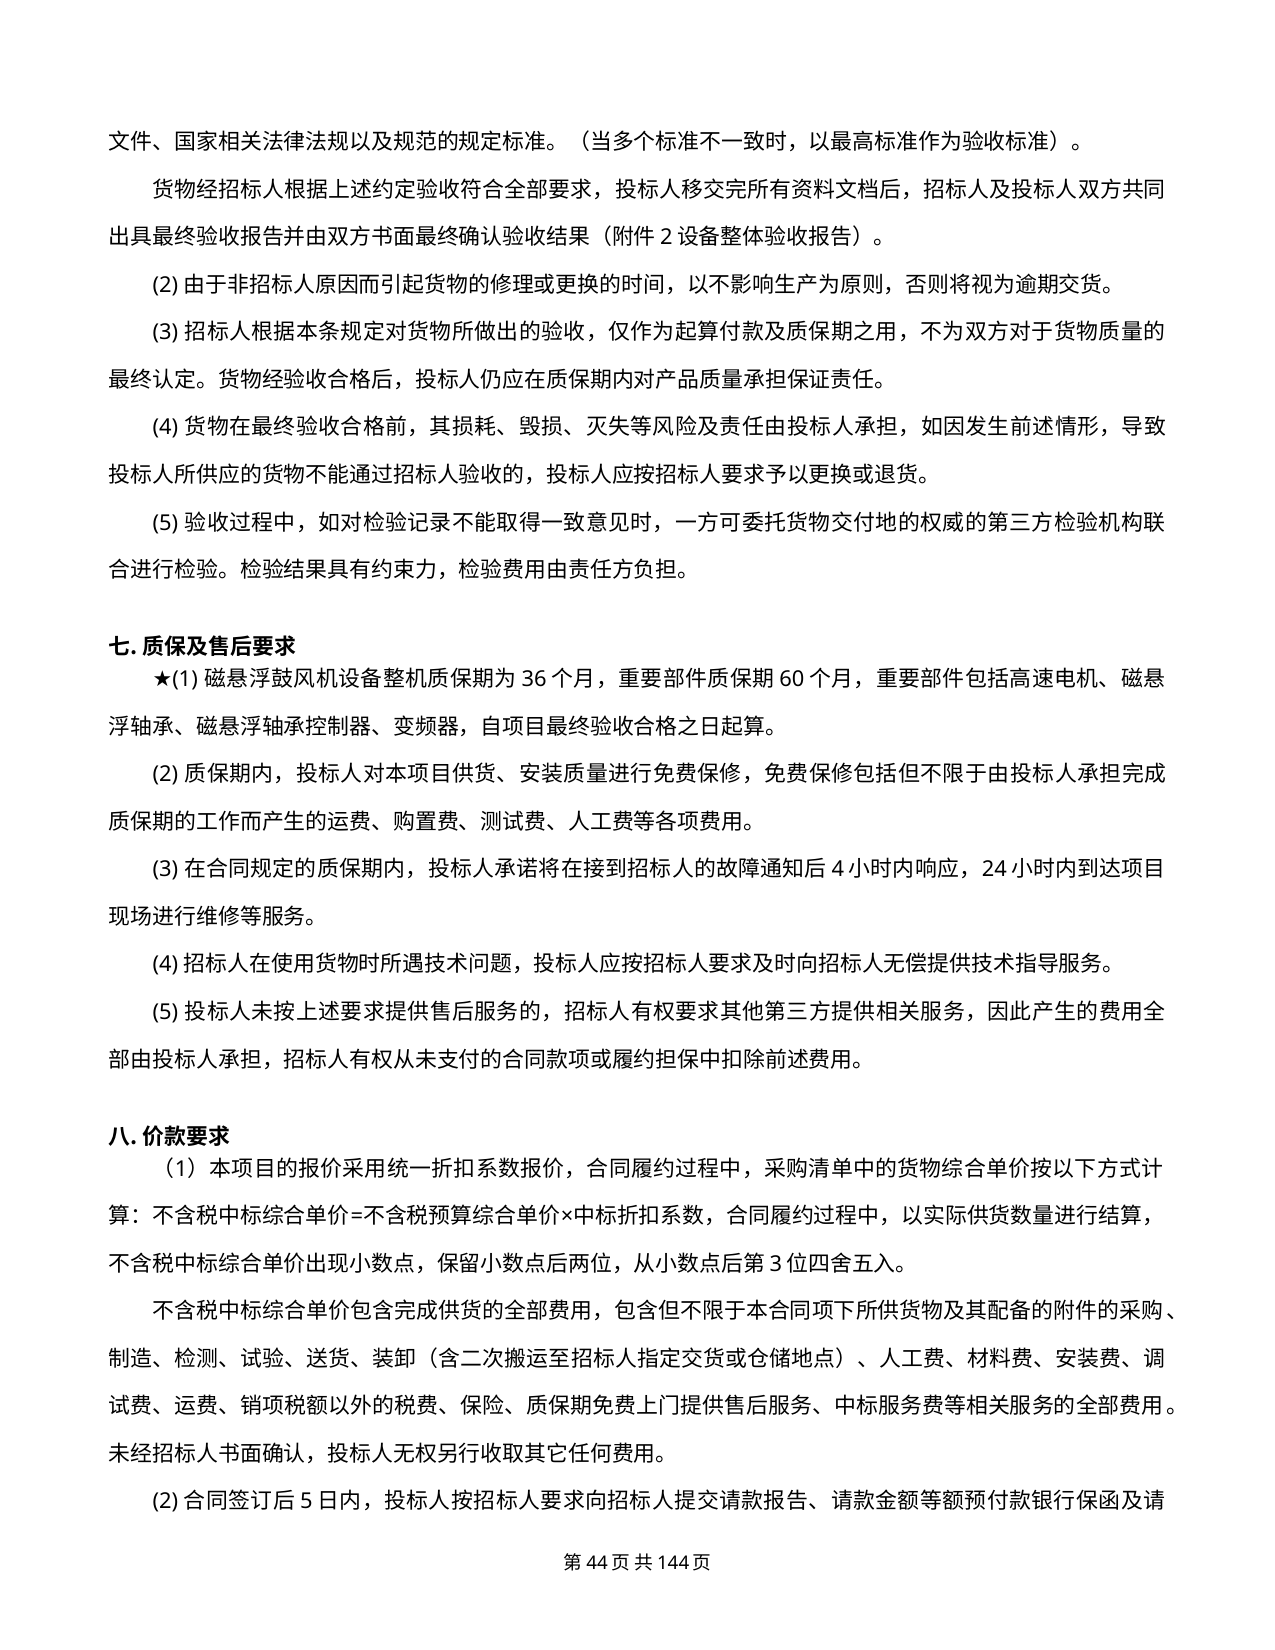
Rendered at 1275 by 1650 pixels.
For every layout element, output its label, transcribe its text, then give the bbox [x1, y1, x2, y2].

text 七. 质保及售后要求 [109, 629, 1166, 661]
text (4) 招标人在使用货物时所遇技术问题，投标人应按招标人要求及时向招标人无偿提供技术指导服务。 [109, 946, 1166, 978]
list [109, 1483, 1166, 1515]
text 不含税中标综合单价包含完成供货的全部费用，包含但不限于本合同项下所供货物及其配备的附件的采购、制造、检测、试验、送货、装卸（含二次搬运至招标人指定交货或仓储地点）、人工费、材料费、安装费、调试费、运费、销项税额以外的税费、保险、质保期免费上门提供售后服务、中标服务费等相关服务的全部费用。未经招标人书面确认，投标人无权另行收取其它任何费用。 [109, 1293, 1166, 1467]
text 八. 价款要求 [109, 1119, 1166, 1151]
text ★(1) 磁悬浮鼓风机设备整机质保期为36个月，重要部件质保期60个月，重要部件包括高速电机、磁悬浮轴承、磁悬浮轴承控制器、变频器，自项目最终验收合格之日起算。 [109, 661, 1166, 740]
text (5) 投标人未按上述要求提供售后服务的，招标人有权要求其他第三方提供相关服务，因此产生的费用全部由投标人承担，招标人有权从未支付的合同款项或履约担保中扣除前述费用。 [109, 994, 1166, 1073]
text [109, 124, 1166, 156]
text (2) 质保期内，投标人对本项目供货、安装质量进行免费保修，免费保修包括但不限于由投标人承担完成质保期的工作而产生的运费、购置费、测试费、人工费等各项费用。 [109, 756, 1166, 835]
text 货物经招标人根据上述约定验收符合全部要求，投标人移交完所有资料文档后，招标人及投标人双方共同出具最终验收报告并由双方书面最终确认验收结果（附件2设备整体验收报告）。 [109, 172, 1166, 251]
text （1）本项目的报价采用统一折扣系数报价，合同履约过程中，采购清单中的货物综合单价按以下方式计算：不含税中标综合单价=不含税预算综合单价×中标折扣系数，合同履约过程中，以实际供货数量进行结算，不含税中标综合单价出现小数点，保留小数点后两位，从小数点后第3位四舍五入。 [109, 1151, 1166, 1277]
text (2) 由于非招标人原因而引起货物的修理或更换的时间，以不影响生产为原则，否则将视为逾期交货。 [109, 267, 1166, 298]
text (4) 货物在最终验收合格前，其损耗、毁损、灭失等风险及责任由投标人承担，如因发生前述情形，导致投标人所供应的货物不能通过招标人验收的，投标人应按招标人要求予以更换或退货。 [109, 409, 1166, 489]
text (5) 验收过程中，如对检验记录不能取得一致意见时，一方可委托货物交付地的权威的第三方检验机构联合进行检验。检验结果具有约束力，检验费用由责任方负担。 [109, 504, 1166, 584]
text (3) 在合同规定的质保期内，投标人承诺将在接到招标人的故障通知后4小时内响应，24小时内到达项目现场进行维修等服务。 [109, 851, 1166, 931]
text (3) 招标人根据本条规定对货物所做出的验收，仅作为起算付款及质保期之用，不为双方对于货物质量的最终认定。货物经验收合格后，投标人仍应在质保期内对产品质量承担保证责任。 [109, 314, 1166, 393]
